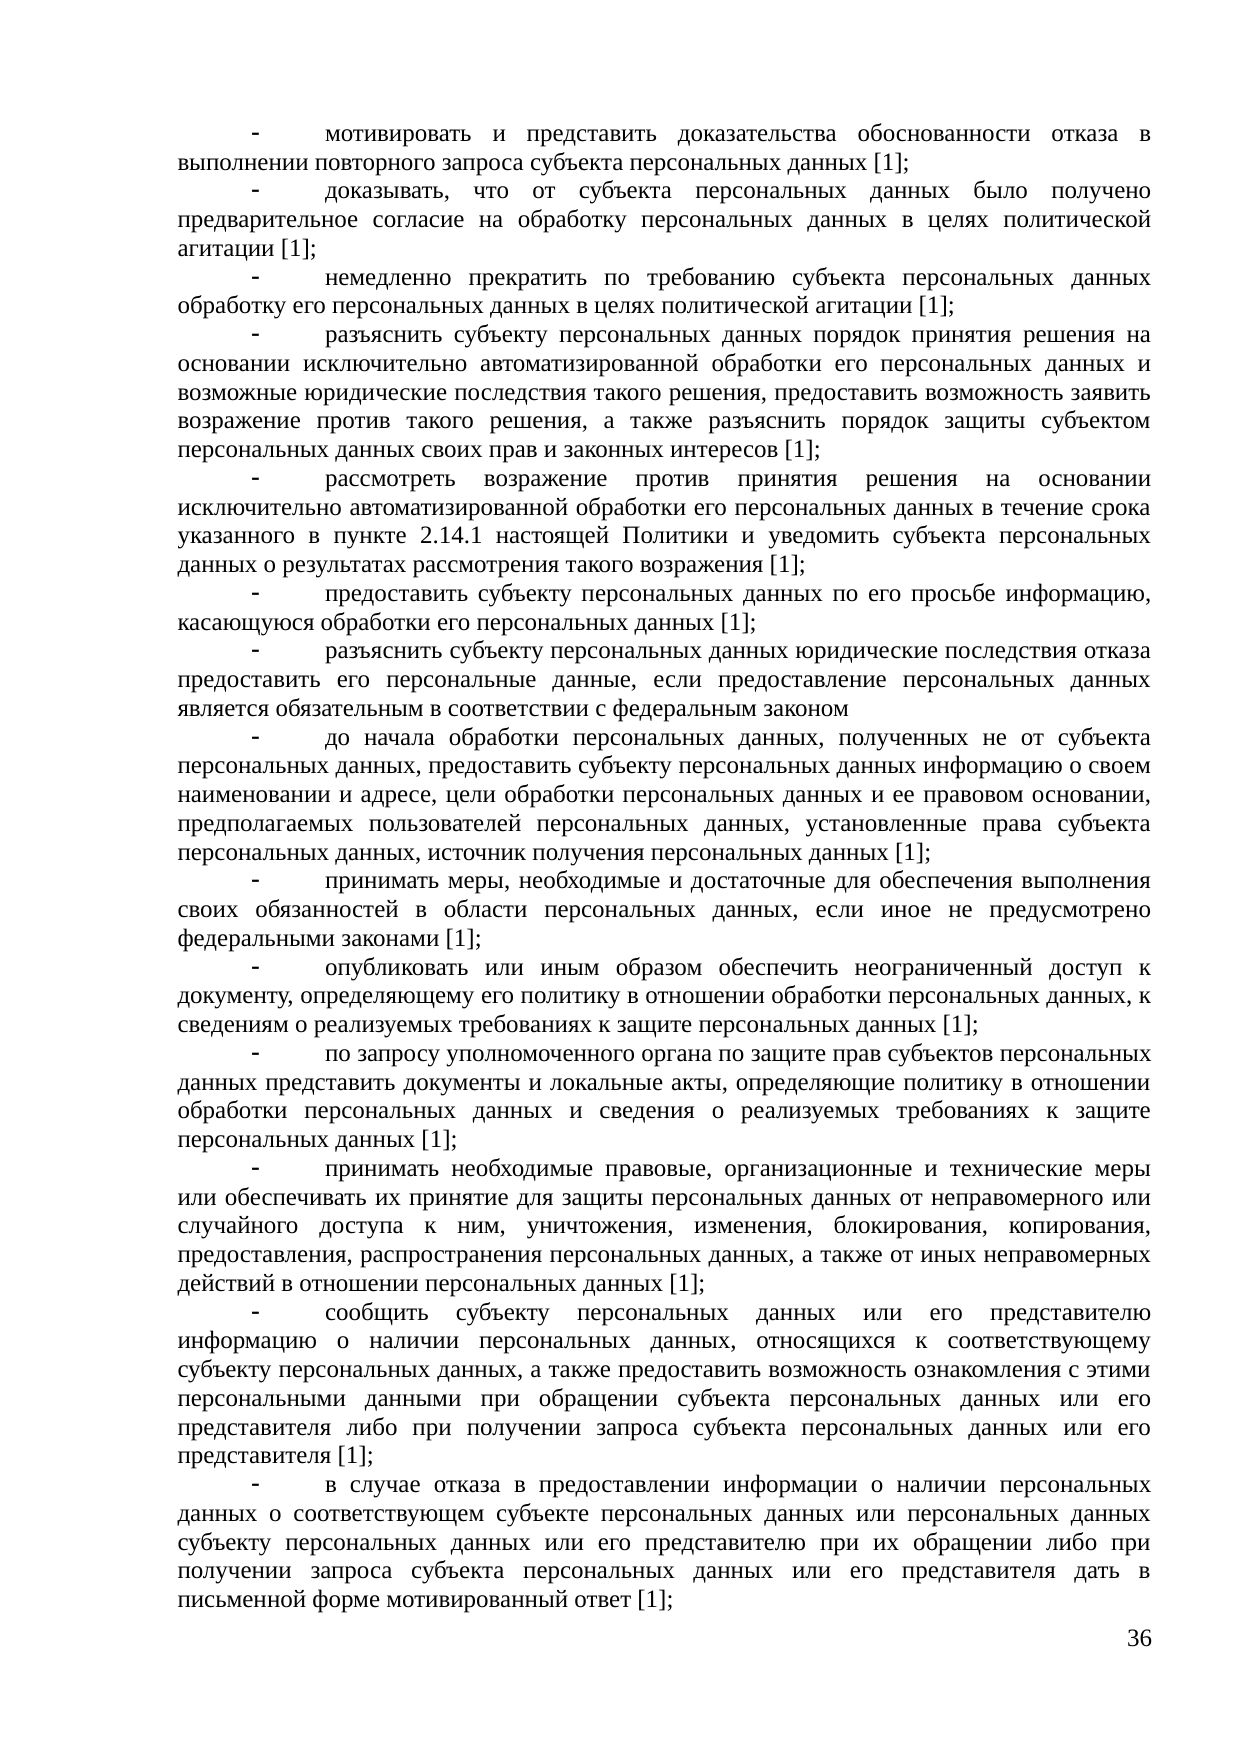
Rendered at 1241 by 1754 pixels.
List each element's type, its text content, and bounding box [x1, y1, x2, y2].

list доказывать, что от субъекта персональных данных было получено предварительное согласие на обработку персональных данных в целях политической агитации [1]; [177, 176, 1152, 262]
list рассмотреть возражение против принятия решения на основании исключительно автоматизированной обработки его персональных данных в течение срока указанного в пункте 2.14.1 настоящей Политики и уведомить субъекта персональных данных о результатах рассмотрения такого возражения [1]; [177, 463, 1152, 578]
list принимать меры, необходимые и достаточные для обеспечения выполнения своих обязанностей в области персональных данных, если иное не предусмотрено федеральными законами [1]; [177, 866, 1152, 952]
list принимать необходимые правовые, организационные и технические меры или обеспечивать их принятие для защиты персональных данных от неправомерного или случайного доступа к ним, уничтожения, изменения, блокирования, копирования, предоставления, распространения персональных данных, а также от иных неправомерных действий в отношении персональных данных [1]; [177, 1153, 1152, 1297]
list сообщить субъекту персональных данных или его представителю информацию о наличии персональных данных, относящихся к соответствующему субъекту персональных данных, а также предоставить возможность ознакомления с этими персональными данными при обращении субъекта персональных данных или его представителя либо при получении запроса субъекта персональных данных или его представителя [1]; [177, 1297, 1152, 1469]
list по запросу уполномоченного органа по защите прав субъектов персональных данных представить документы и локальные акты, определяющие политику в отношении обработки персональных данных и сведения о реализуемых требованиях к защите персональных данных [1]; [177, 1038, 1152, 1153]
list предоставить субъекту персональных данных по его просьбе информацию, касающуюся обработки его персональных данных [1]; [177, 578, 1152, 636]
list разъяснить субъекту персональных данных юридические последствия отказа предоставить его персональные данные, если предоставление персональных данных является обязательным в соответствии с федеральным законом [177, 636, 1152, 722]
list разъяснить субъекту персональных данных порядок принятия решения на основании исключительно автоматизированной обработки его персональных данных и возможные юридические последствия такого решения, предоставить возможность заявить возражение против такого решения, а также разъяснить порядок защиты субъектом персональных данных своих прав и законных интересов [1]; [177, 319, 1152, 463]
list до начала обработки персональных данных, полученных не от субъекта персональных данных, предоставить субъекту персональных данных информацию о своем наименовании и адресе, цели обработки персональных данных и ее правовом основании, предполагаемых пользователей персональных данных, установленные права субъекта персональных данных, источник получения персональных данных [1]; [177, 722, 1152, 866]
list в случае отказа в предоставлении информации о наличии персональных данных о соответствующем субъекте персональных данных или персональных данных субъекту персональных данных или его представителю при их обращении либо при получении запроса субъекта персональных данных или его представителя дать в письменной форме мотивированный ответ [1]; [177, 1469, 1152, 1613]
list немедленно прекратить по требованию субъекта персональных данных обработку его персональных данных в целях политической агитации [1]; [177, 262, 1152, 319]
list мотивировать и представить доказательства обоснованности отказа в выполнении повторного запроса субъекта персональных данных [1]; [177, 118, 1152, 176]
list опубликовать или иным образом обеспечить неограниченный доступ к документу, определяющему его политику в отношении обработки персональных данных, к сведениям о реализуемых требованиях к защите персональных данных [1]; [177, 952, 1152, 1038]
